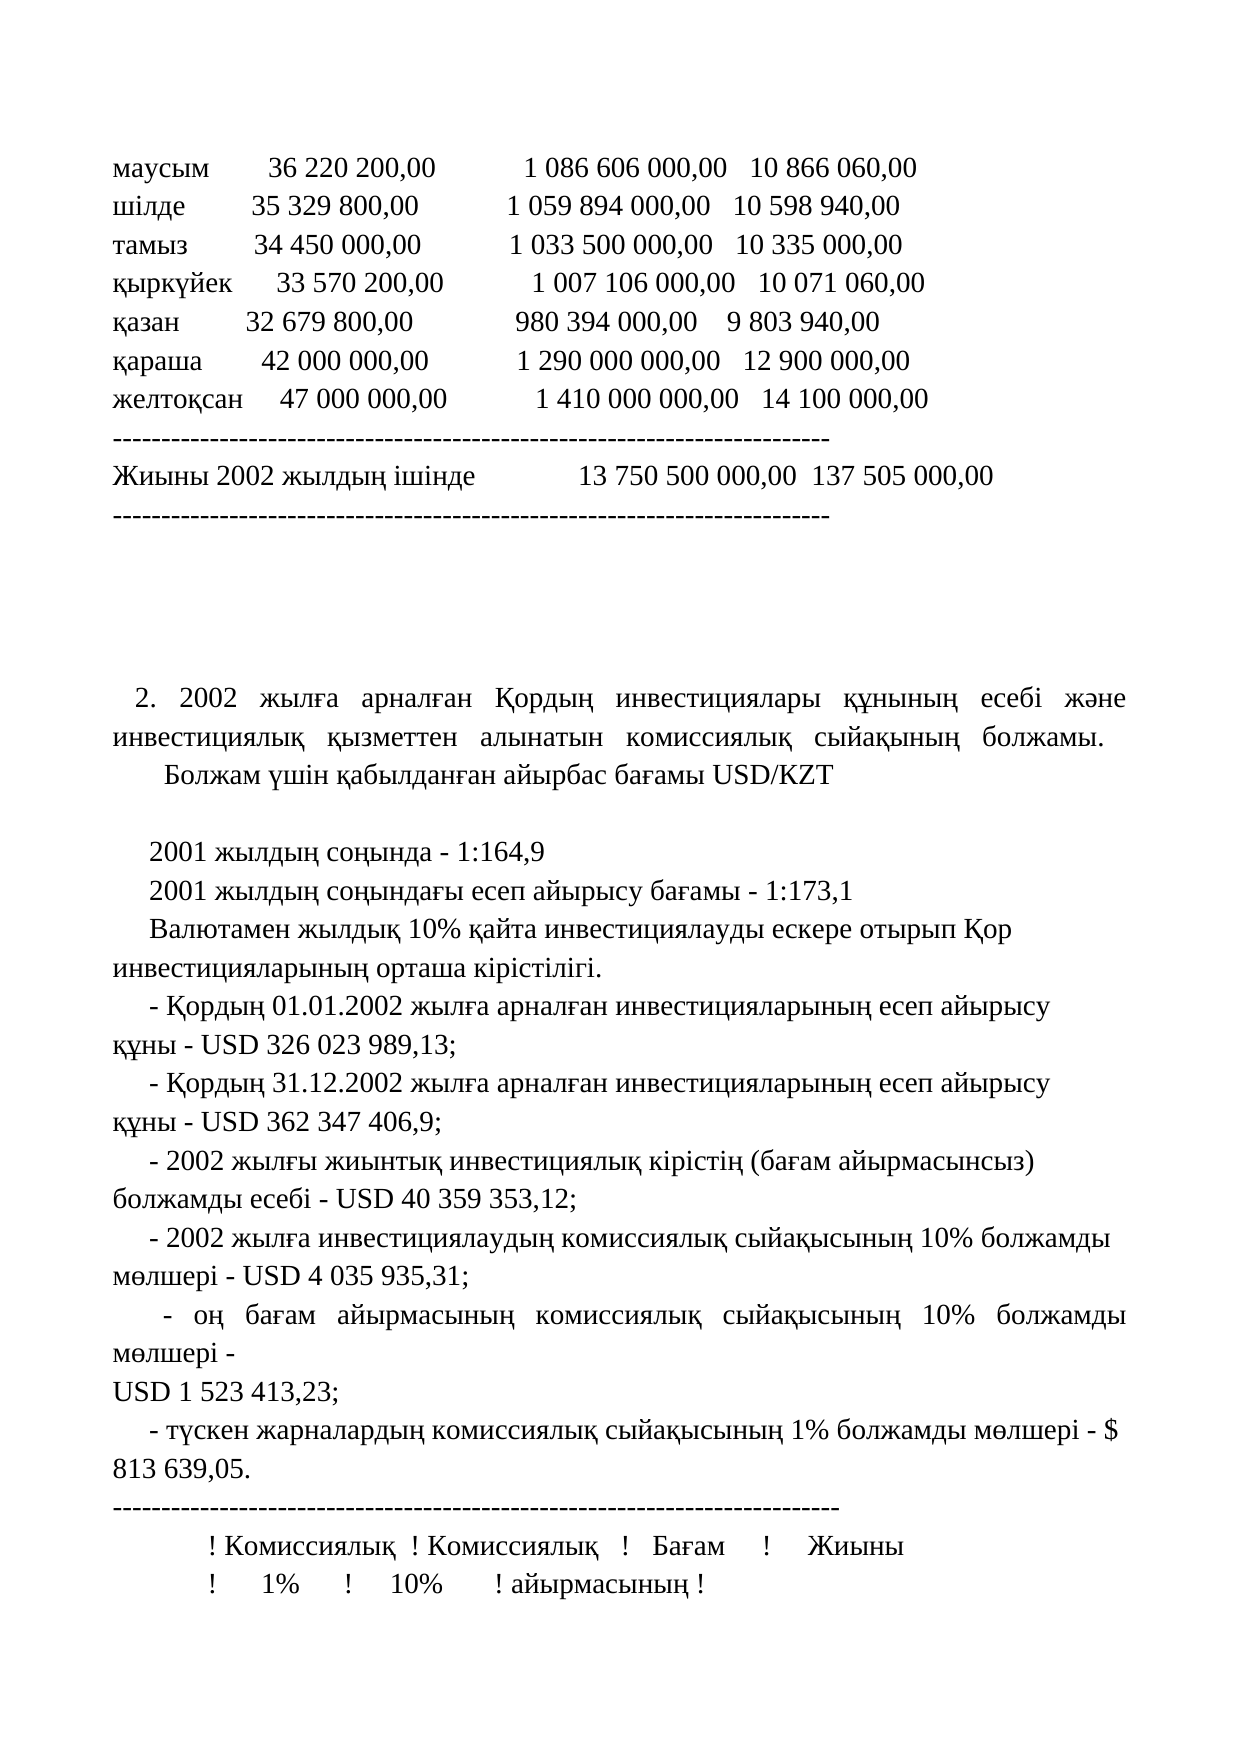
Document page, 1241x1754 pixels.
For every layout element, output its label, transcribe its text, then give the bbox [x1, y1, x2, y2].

text болжамды есебі - USD 40 359 353,12; [112, 1181, 1128, 1215]
text - 2002 жылға инвестициялаудың комиссиялық сыйақысының 10% болжамды [112, 1220, 1128, 1253]
text 2. 2002 жылға арналған Қордың инвестициялары құнының есебі және инвестициялық қызметтен алынатын комиссиялық сыйақының болжамы. Болжам үшін қабылданған айырбас бағамы USD/КZТ [112, 603, 1128, 791]
text - Қордың 01.01.2002 жылға арналған инвестицияларының есеп айырысу [112, 988, 1128, 1022]
text -------------------------------------------------------------------------- [112, 420, 1128, 453]
text құны - USD 326 023 989,13; [112, 1027, 1128, 1061]
text қыркүйек 33 570 200,00 1 007 106 000,00 10 071 060,00 [112, 266, 1128, 299]
text 2001 жылдың соңындағы есеп айырысу бағамы - 1:173,1 [112, 873, 1128, 906]
text мөлшері - USD 4 035 935,31; [112, 1258, 1128, 1292]
text инвестицияларының орташа кірістілігі. [112, 950, 1128, 983]
text тамыз 34 450 000,00 1 033 500 000,00 10 335 000,00 [112, 227, 1128, 261]
text қазан 32 679 800,00 980 394 000,00 9 803 940,00 [112, 304, 1128, 338]
text 2001 жылдың соңында - 1:164,9 [112, 834, 1128, 868]
text маусым 36 220 200,00 1 086 606 000,00 10 866 060,00 [112, 150, 1128, 183]
text құны - USD 362 347 406,9; [112, 1104, 1128, 1138]
text -------------------------------------------------------------------------- [112, 497, 1128, 530]
text Жиыны 2002 жылдың ішінде 13 750 500 000,00 137 505 000,00 [112, 458, 1128, 492]
text ! 1% ! 10% ! айырмасының ! [112, 1567, 1128, 1600]
text желтоқсан 47 000 000,00 1 410 000 000,00 14 100 000,00 [112, 381, 1128, 415]
text ! Комиссиялық ! Комиссиялық ! Бағам ! Жиыны [112, 1528, 1128, 1562]
text Валютамен жылдық 10% қайта инвестициялауды ескере отырып Қор [112, 911, 1128, 945]
text - 2002 жылғы жиынтық инвестициялық кірістің (бағам айырмасынсыз) [112, 1143, 1128, 1176]
text қараша 42 000 000,00 1 290 000 000,00 12 900 000,00 [112, 343, 1128, 376]
text - түскен жарналардың комиссиялық сыйақысының 1% болжамды мөлшері - $ [112, 1412, 1128, 1446]
text USD 1 523 413,23; [112, 1374, 1128, 1407]
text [112, 1489, 1128, 1523]
text - Қордың 31.12.2002 жылға арналған инвестицияларының есеп айырысу [112, 1066, 1128, 1099]
text шілде 35 329 800,00 1 059 894 000,00 10 598 940,00 [112, 188, 1128, 222]
text 813 639,05. [112, 1451, 1128, 1484]
text - оң бағам айырмасының комиссиялық сыйақысының 10% болжамды мөлшері - [112, 1297, 1128, 1369]
